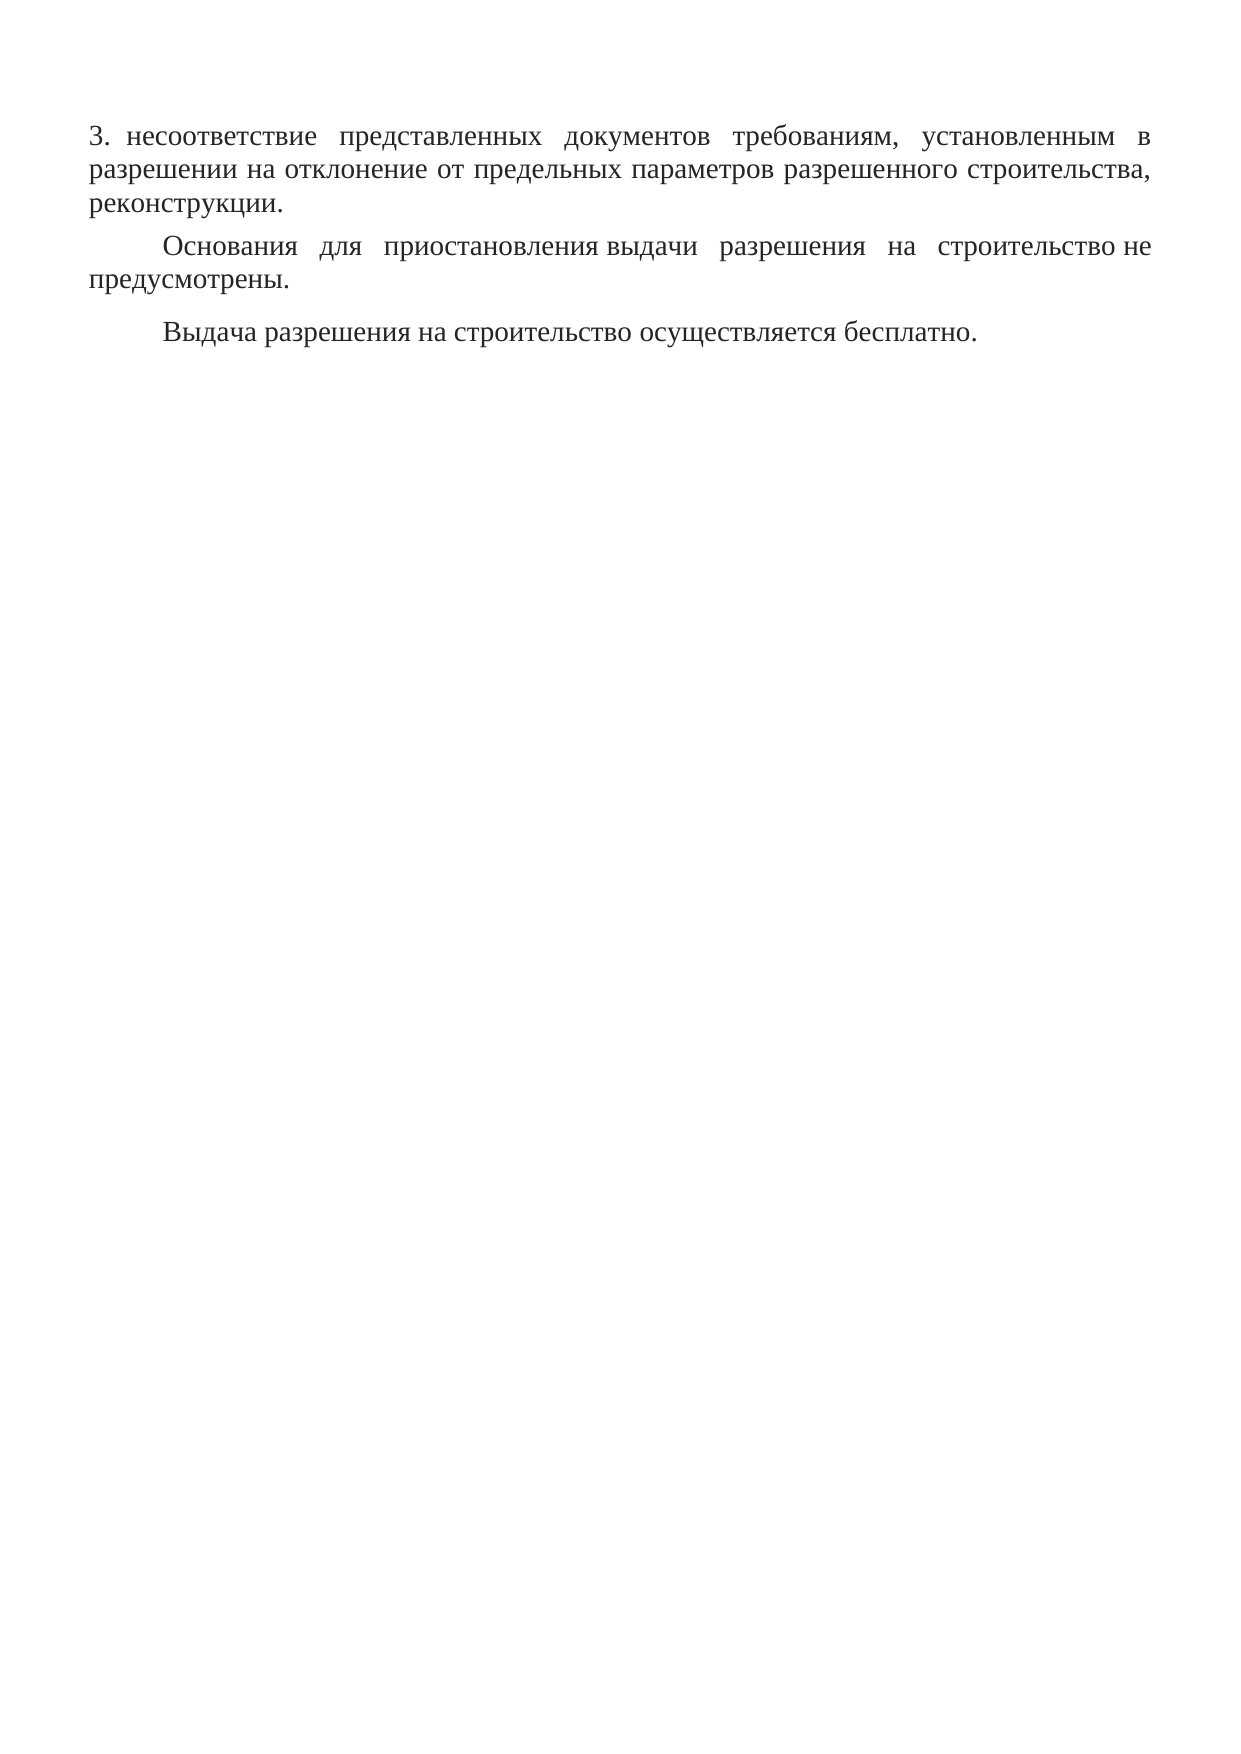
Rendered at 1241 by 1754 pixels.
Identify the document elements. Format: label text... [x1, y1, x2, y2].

text Выдача разрешения на строительство осуществляется бесплатно. [89, 314, 1152, 347]
text Основания для приостановления выдачи разрешения на строительство не предусмотрены. [89, 228, 1152, 295]
list несоответствие представленных документов требованиям, установленным в разрешении на отклонение от предельных параметров разрешенного строительства, реконструкции. [89, 118, 1152, 219]
